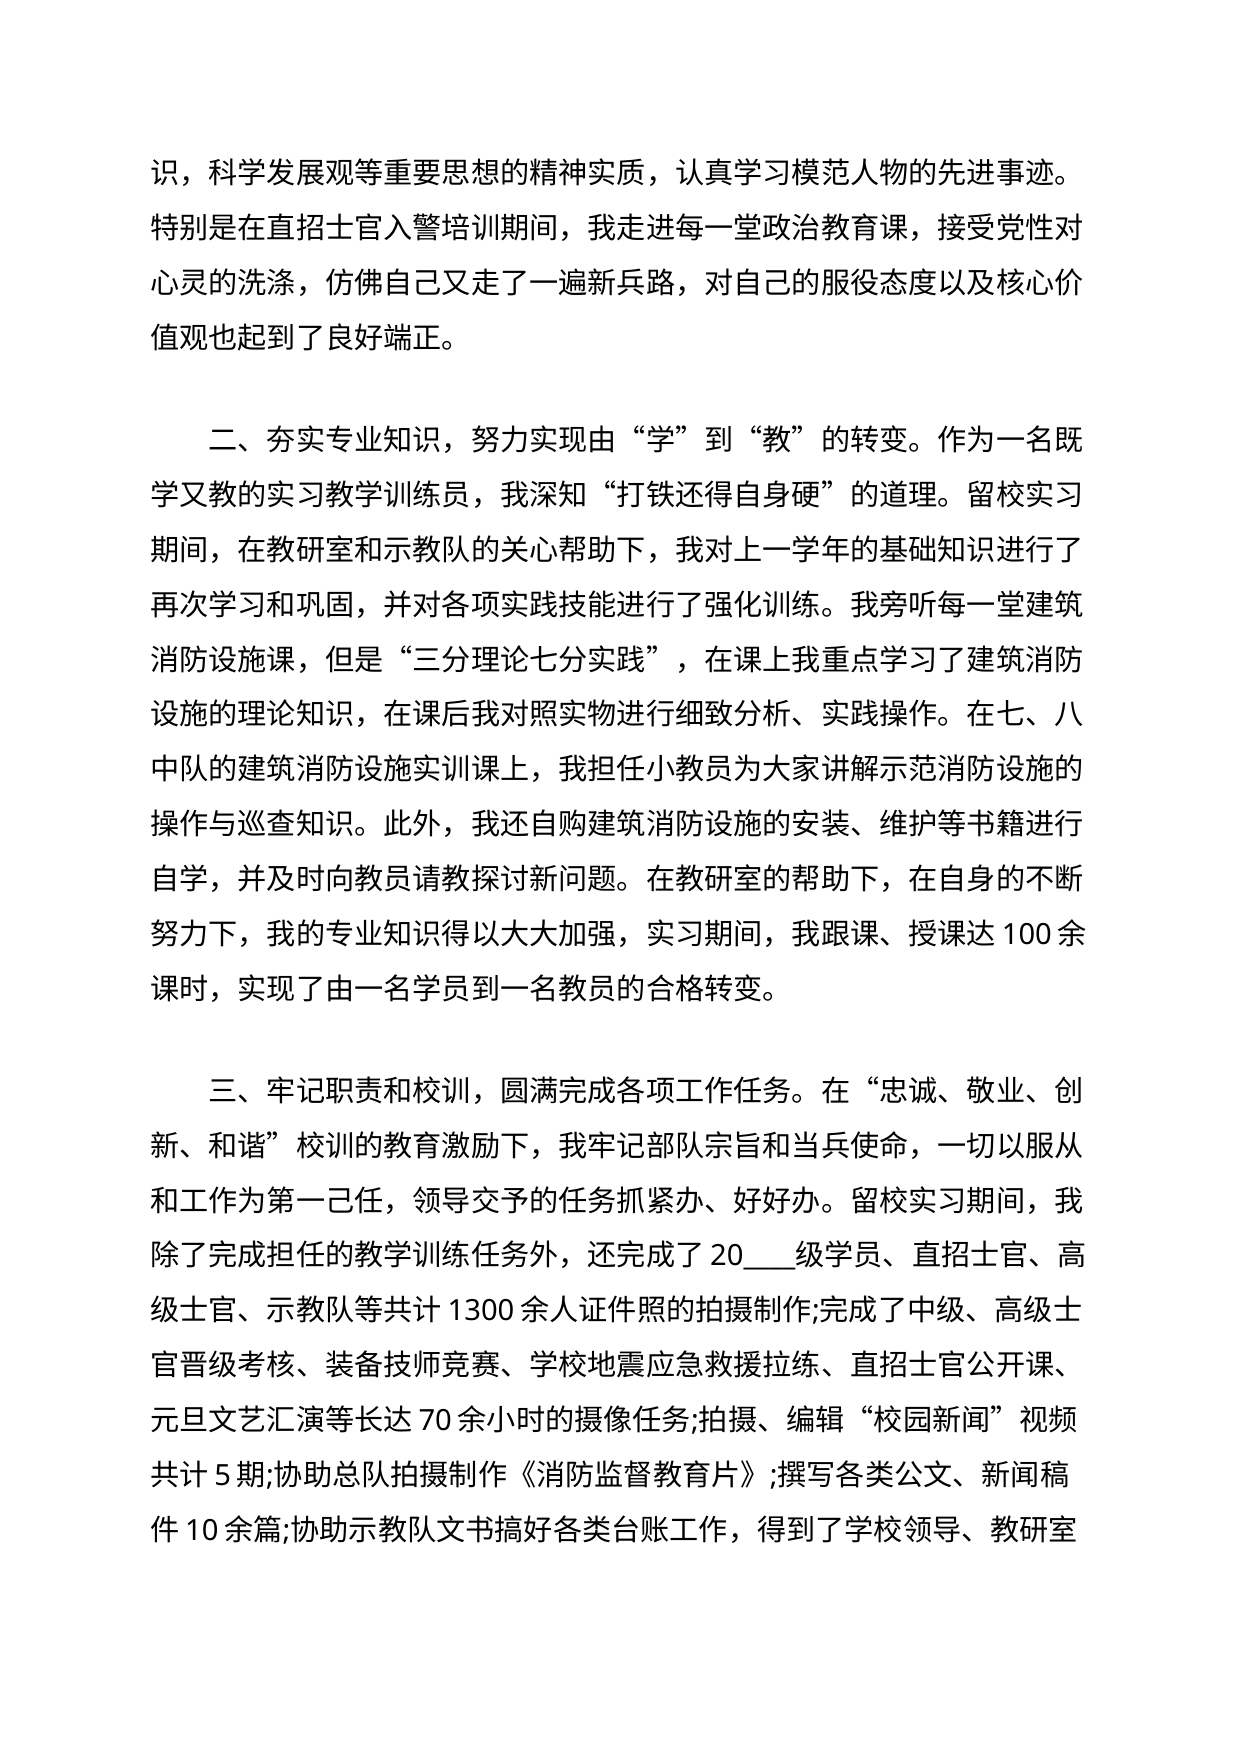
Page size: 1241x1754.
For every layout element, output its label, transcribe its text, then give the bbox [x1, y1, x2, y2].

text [150, 1067, 1090, 1549]
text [150, 150, 1090, 357]
text 二、夯实专业知识，努力实现由“学”到“教”的转变。作为一名既学又教的实习教学训练员，我深知“打铁还得自身硬”的道理。留校实习期间，在教研室和示教队的关心帮助下，我对上一学年的基础知识进行了再次学习和巩固，并对各项实践技能进行了强化训练。我旁听每一堂建筑消防设施课，但是“三分理论七分实践”，在课上我重点学习了建筑消防设施的理论知识，在课后我对照实物进行细致分析、实践操作。在七、八中队的建筑消防设施实训课上，我担任小教员为大家讲解示范消防设施的操作与巡查知识。此外，我还自购建筑消防设施的安装、维护等书籍进行自学，并及时向教员请教探讨新问题。在教研室的帮助下，在自身的不断努力下，我的专业知识得以大大加强，实习期间，我跟课、授课达100余课时，实现了由一名学员到一名教员的合格转变。 [150, 416, 1090, 1008]
